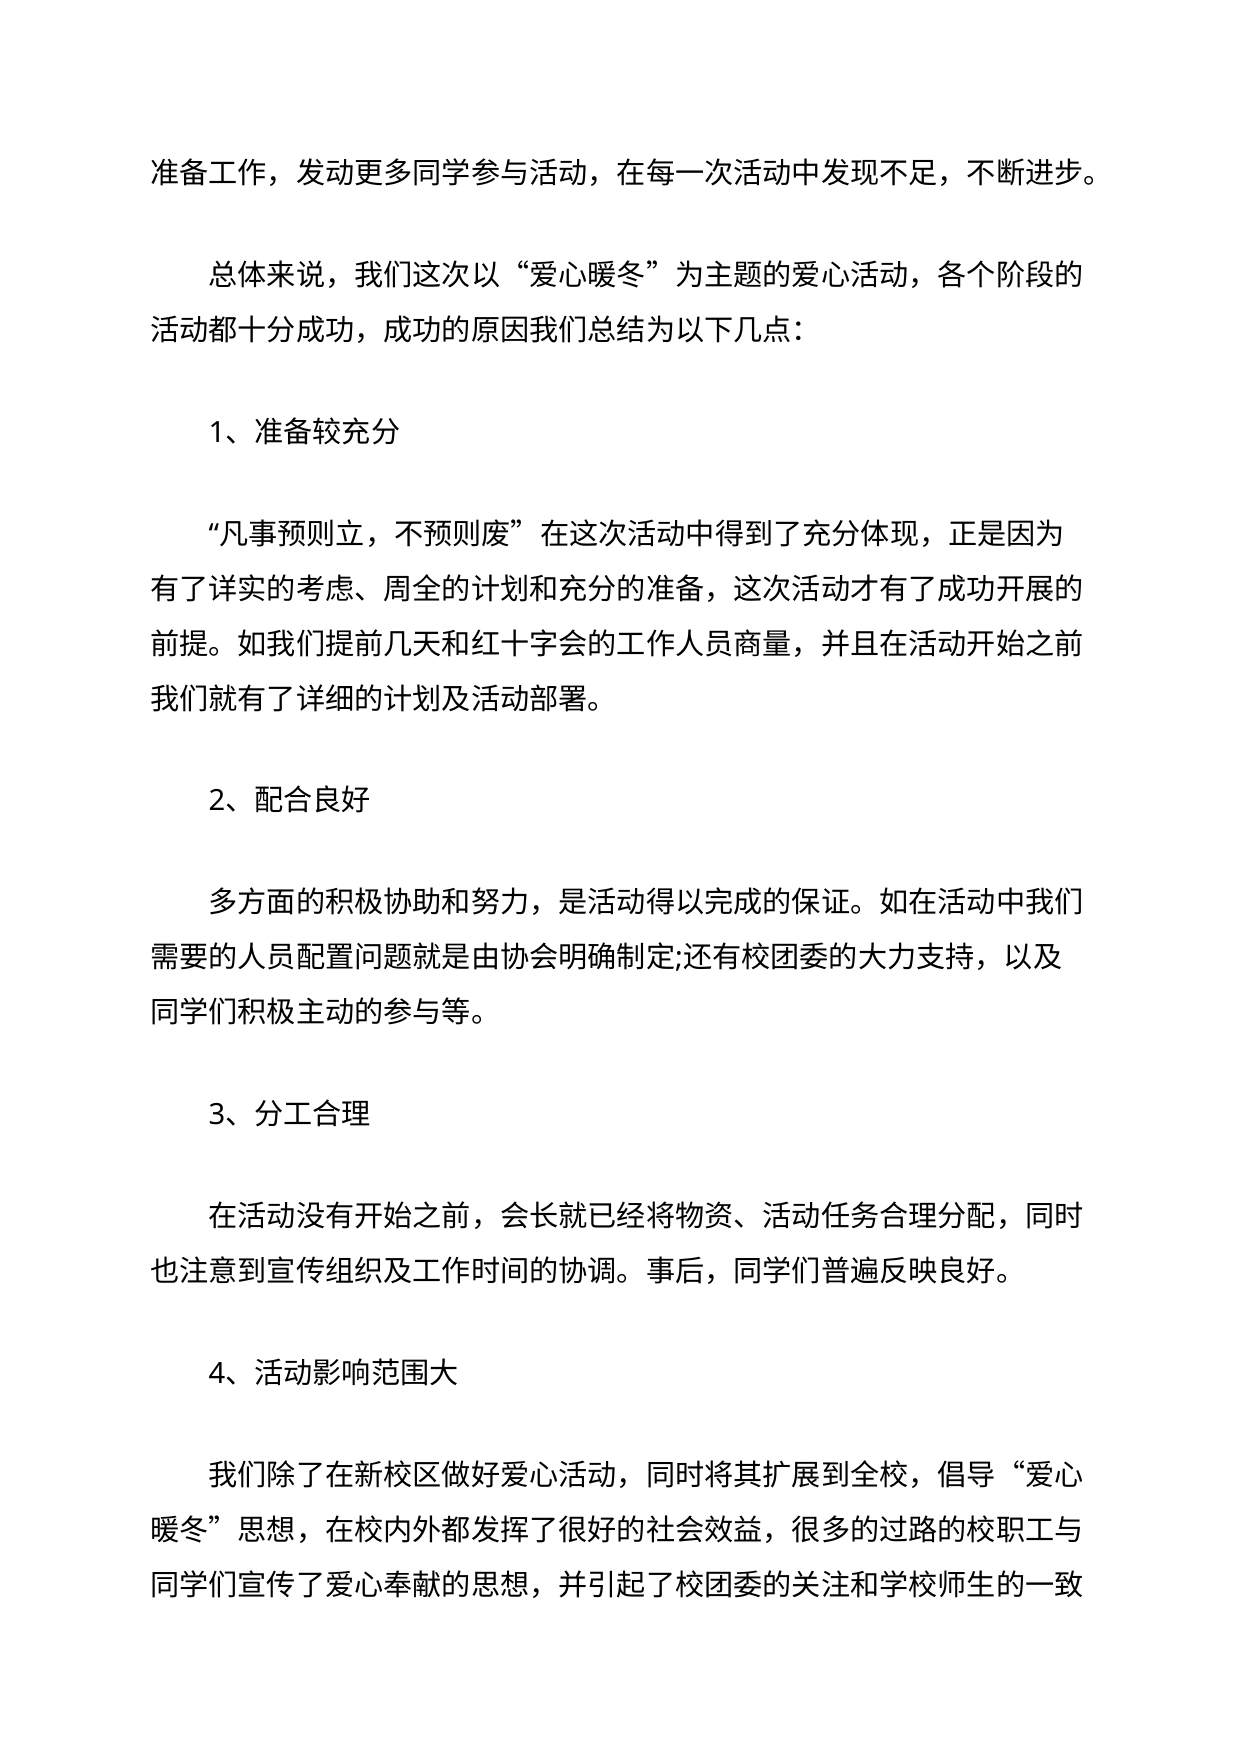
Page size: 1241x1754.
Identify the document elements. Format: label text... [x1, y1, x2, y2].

text “凡事预则立，不预则废”在这次活动中得到了充分体现，正是因为有了详实的考虑、周全的计划和充分的准备，这次活动才有了成功开展的前提。如我们提前几天和红十字会的工作人员商量，并且在活动开始之前我们就有了详细的计划及活动部署。 [150, 510, 1090, 717]
text 3、分工合理 [150, 1091, 1090, 1133]
text 总体来说，我们这次以“爱心暖冬”为主题的爱心活动，各个阶段的活动都十分成功，成功的原因我们总结为以下几点： [150, 252, 1090, 349]
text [150, 150, 1090, 192]
text 1、准备较充分 [150, 408, 1090, 451]
text 2、配合良好 [150, 777, 1090, 819]
text 多方面的积极协助和努力，是活动得以完成的保证。如在活动中我们需要的人员配置问题就是由协会明确制定;还有校团委的大力支持，以及同学们积极主动的参与等。 [150, 879, 1090, 1031]
text 4、活动影响范围大 [150, 1349, 1090, 1392]
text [150, 1451, 1090, 1603]
text 在活动没有开始之前，会长就已经将物资、活动任务合理分配，同时也注意到宣传组织及工作时间的协调。事后，同学们普遍反映良好。 [150, 1193, 1090, 1290]
